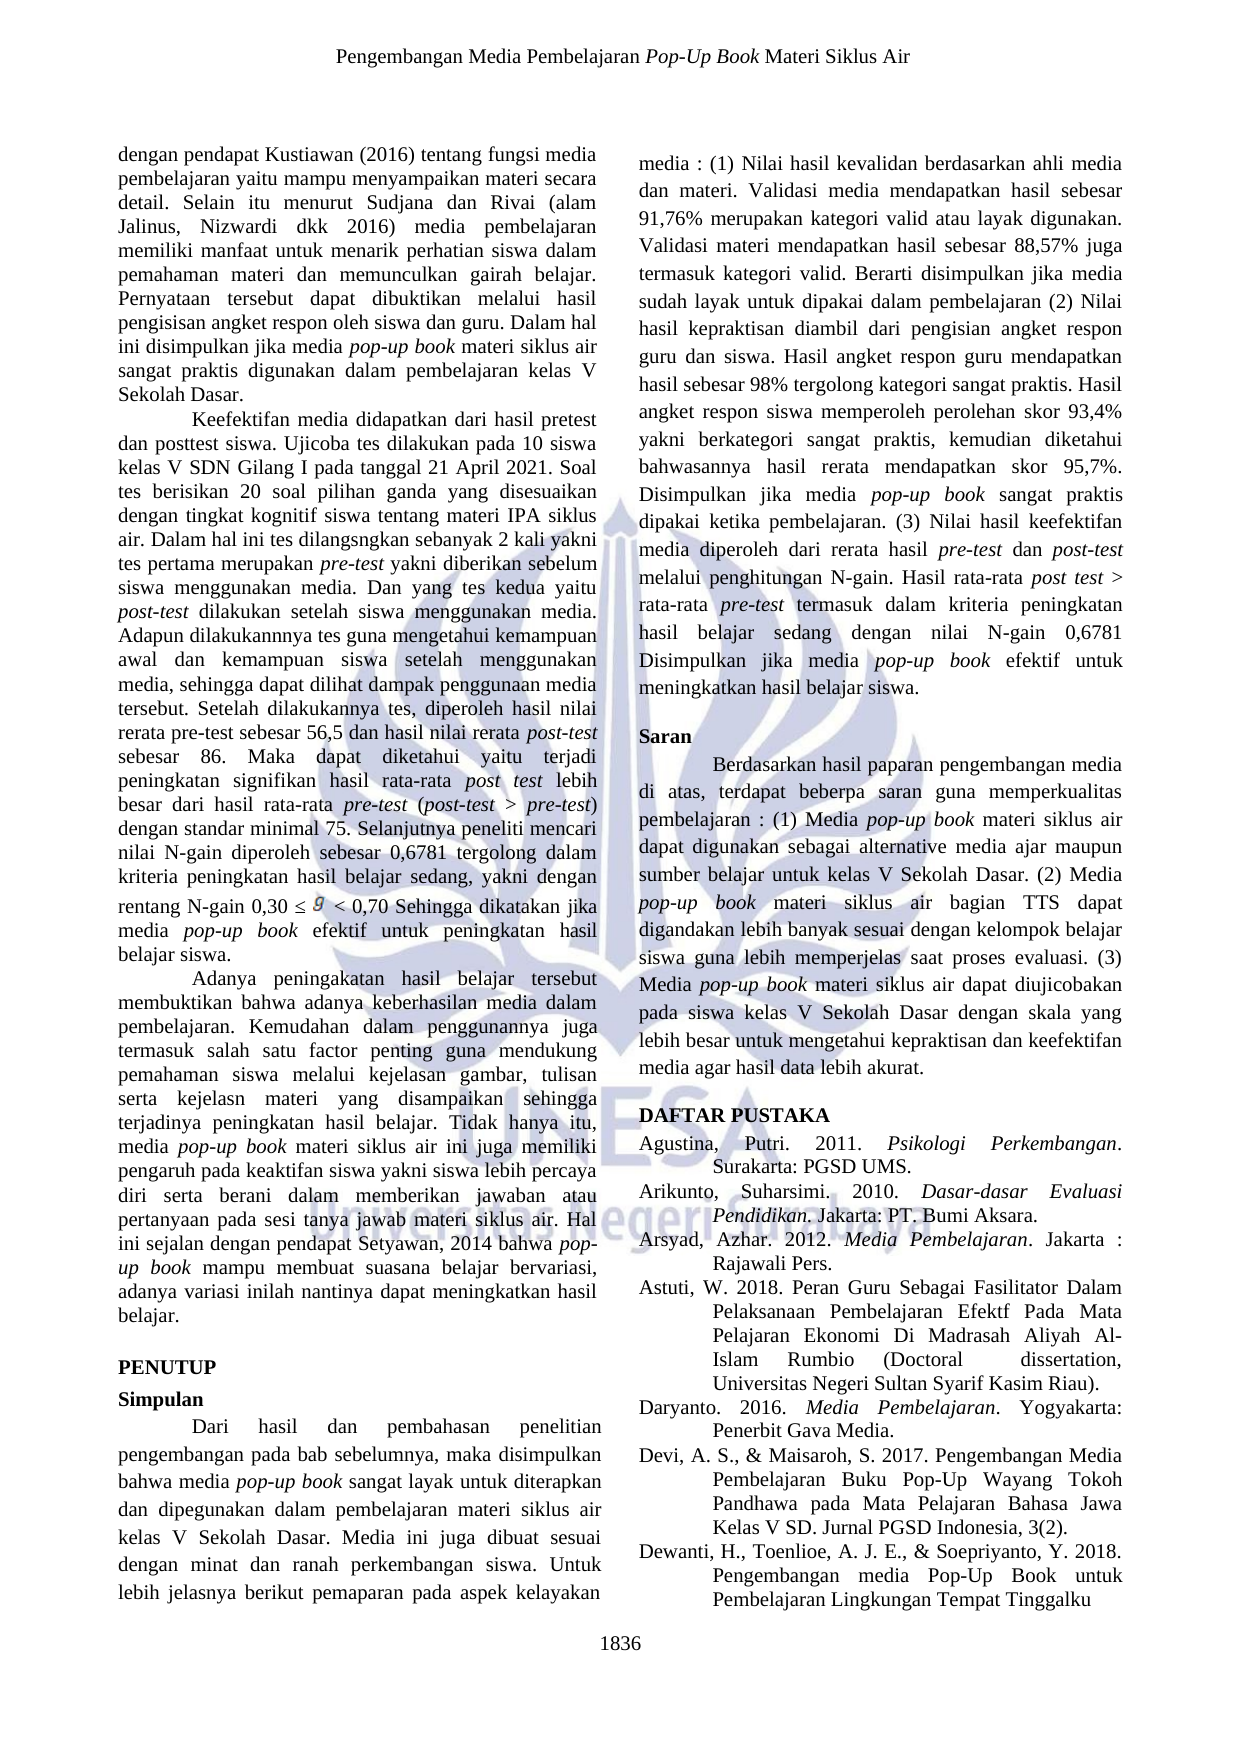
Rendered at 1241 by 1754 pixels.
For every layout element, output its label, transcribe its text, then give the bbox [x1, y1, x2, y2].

text Keefektifan media didapatkan dari hasil pretest dan posttest siswa. Ujicoba tes dilakukan pada 10 siswa kelas V SDN Gilang I pada tanggal 21 April 2021. Soal tes berisikan 20 soal pilihan ganda yang disesuaikan dengan tingkat kognitif siswa tentang materi IPA siklus air. Dalam hal ini tes dilangsngkan sebanyak 2 kali yakni tes pertama merupakan pre-test yakni diberikan sebelum siswa menggunakan media. Dan yang tes kedua yaitu post-test dilakukan setelah siswa menggunakan media. Adapun dilakukannnya tes guna mengetahui kemampuan awal dan kemampuan siswa setelah menggunakan media, sehingga dapat dilihat dampak penggunaan media tersebut. Setelah dilakukannya tes, diperoleh hasil nilai rerata pre-test sebesar 56,5 dan hasil nilai rerata post-test sebesar 86. Maka dapat diketahui yaitu terjadi peningkatan signifikan hasil rata-rata post test lebih besar dari hasil rata-rata pre-test (post-test > pre-test) dengan standar minimal 75. Selanjutnya peneliti mencari nilai N-gain diperoleh sebesar 0,6781 tergolong dalam kriteria peningkatan hasil belajar sedang, yakni dengan rentang N-gain 0,30 ≤ < 0,70 Sehingga dikatakan jika media pop-up book efektif untuk peningkatan hasil belajar siswa. [118, 407, 597, 966]
text Devi, A. S., & Maisaroh, S. 2017. Pengembangan Media Pembelajaran Buku Pop-Up Wayang Tokoh Pandhawa pada Mata Pelajaran Bahasa Jawa Kelas V SD. Jurnal PGSD Indonesia, 3(2). [638, 1442, 1123, 1539]
text Astuti, W. 2018. Peran Guru Sebagai Fasilitator Dalam Pelaksanaan Pembelajaran Efektf Pada Mata Pelajaran Ekonomi Di Madrasah Aliyah Al- Islam Rumbio (Doctoral dissertation, Universitas Negeri Sultan Syarif Kasim Riau). [638, 1275, 1122, 1395]
subtitle PENUTUP [118, 1355, 606, 1379]
text Surakarta: PGSD UMS. [712, 1155, 1146, 1179]
subtitle DAFTAR PUSTAKA [638, 1103, 1146, 1127]
text Dari hasil dan pembahasan penelitian pengembangan pada bab sebelumnya, maka disimpulkan bahwa media pop-up book sangat layak untuk diterapkan dan dipegunakan dalam pembelajaran materi siklus air kelas V Sekolah Dasar. Media ini juga dibuat sesuai dengan minat dan ranah perkembangan siswa. Untuk lebih jelasnya berikut pemaparan pada aspek kelayakan [118, 1414, 602, 1604]
text Dewanti, H., Toenlioe, A. J. E., & Soepriyanto, Y. 2018. Pengembangan media Pop-Up Book untuk Pembelajaran Lingkungan Tempat Tinggalku [638, 1539, 1123, 1611]
text Simpulan [118, 1387, 606, 1411]
text Daryanto. 2016. Media Pembelajaran. Yogyakarta: Penerbit Gava Media. [638, 1395, 1122, 1442]
text Arsyad, Azhar. 2012. Media Pembelajaran. Jakarta : Rajawali Pers. [638, 1227, 1123, 1275]
text Berdasarkan hasil paparan pengembangan media di atas, terdapat beberpa saran guna memperkualitas pembelajaran : (1) Media pop-up book materi siklus air dapat digunakan sebagai alternative media ajar maupun sumber belajar untuk kelas V Sekolah Dasar. (2) Media pop-up book materi siklus air bagian TTS dapat digandakan lebih banyak sesuai dengan kelompok belajar siswa guna lebih memperjelas saat proses evaluasi. (3) Media pop-up book materi siklus air dapat diujicobakan pada siswa kelas V Sekolah Dasar dengan skala yang lebih besar untuk mengetahui kepraktisan dan keefektifan media agar hasil data lebih akurat. [638, 752, 1123, 1079]
subtitle Saran [638, 724, 1146, 748]
text Agustina, Putri. 2011. Psikologi Perkembangan. [638, 1131, 1146, 1155]
picture [597, 488, 936, 1256]
text Adanya peningakatan hasil belajar tersebut membuktikan bahwa adanya keberhasilan media dalam pembelajaran. Kemudahan dalam penggunannya juga termasuk salah satu factor penting guna mendukung pemahaman siswa melalui kejelasan gambar, tulisan serta kejelasn materi yang disampaikan sehingga terjadinya peningkatan hasil belajar. Tidak hanya itu, media pop-up book materi siklus air ini juga memiliki pengaruh pada keaktifan siswa yakni siswa lebih percaya diri serta berani dalam memberikan jawaban atau pertanyaan pada sesi tanya jawab materi siklus air. Hal ini sejalan dengan pendapat Setyawan, 2014 bahwa pop- up book mampu membuat suasana belajar bervariasi, adanya variasi inilah nantinya dapat meningkatkan hasil belajar. [118, 966, 597, 1327]
picture [313, 888, 326, 913]
text dengan pendapat Kustiawan (2016) tentang fungsi media pembelajaran yaitu mampu menyampaikan materi secara detail. Selain itu menurut Sudjana dan Rivai (alam Jalinus, Nizwardi dkk 2016) media pembelajaran memiliki manfaat untuk menarik perhatian siswa dalam pemahaman materi dan memunculkan gairah belajar. Pernyataan tersebut dapat dibuktikan melalui hasil pengisisan angket respon oleh siswa dan guru. Dalam hal ini disimpulkan jika media pop-up book materi siklus air sangat praktis digunakan dalam pembelajaran kelas V Sekolah Dasar. [118, 142, 597, 406]
text media : (1) Nilai hasil kevalidan berdasarkan ahli media dan materi. Validasi media mendapatkan hasil sebesar 91,76% merupakan kategori valid atau layak digunakan. Validasi materi mendapatkan hasil sebesar 88,57% juga termasuk kategori valid. Berarti disimpulkan jika media sudah layak untuk dipakai dalam pembelajaran (2) Nilai hasil kepraktisan diambil dari pengisian angket respon guru dan siswa. Hasil angket respon guru mendapatkan hasil sebesar 98% tergolong kategori sangat praktis. Hasil angket respon siswa memperoleh perolehan skor 93,4% yakni berkategori sangat praktis, kemudian diketahui bahwasannya hasil rerata mendapatkan skor 95,7%. Disimpulkan jika media pop-up book sangat praktis dipakai ketika pembelajaran. (3) Nilai hasil keefektifan media diperoleh dari rerata hasil pre-test dan post-test melalui penghitungan N-gain. Hasil rata-rata post test > rata-rata pre-test termasuk dalam kriteria peningkatan hasil belajar sedang dengan nilai N-gain 0,6781 Disimpulkan jika media pop-up book efektif untuk meningkatkan hasil belajar siswa. [638, 151, 1123, 699]
text Arikunto, Suharsimi. 2010. Dasar-dasar Evaluasi Pendidikan. Jakarta: PT. Bumi Aksara. [638, 1179, 1122, 1227]
